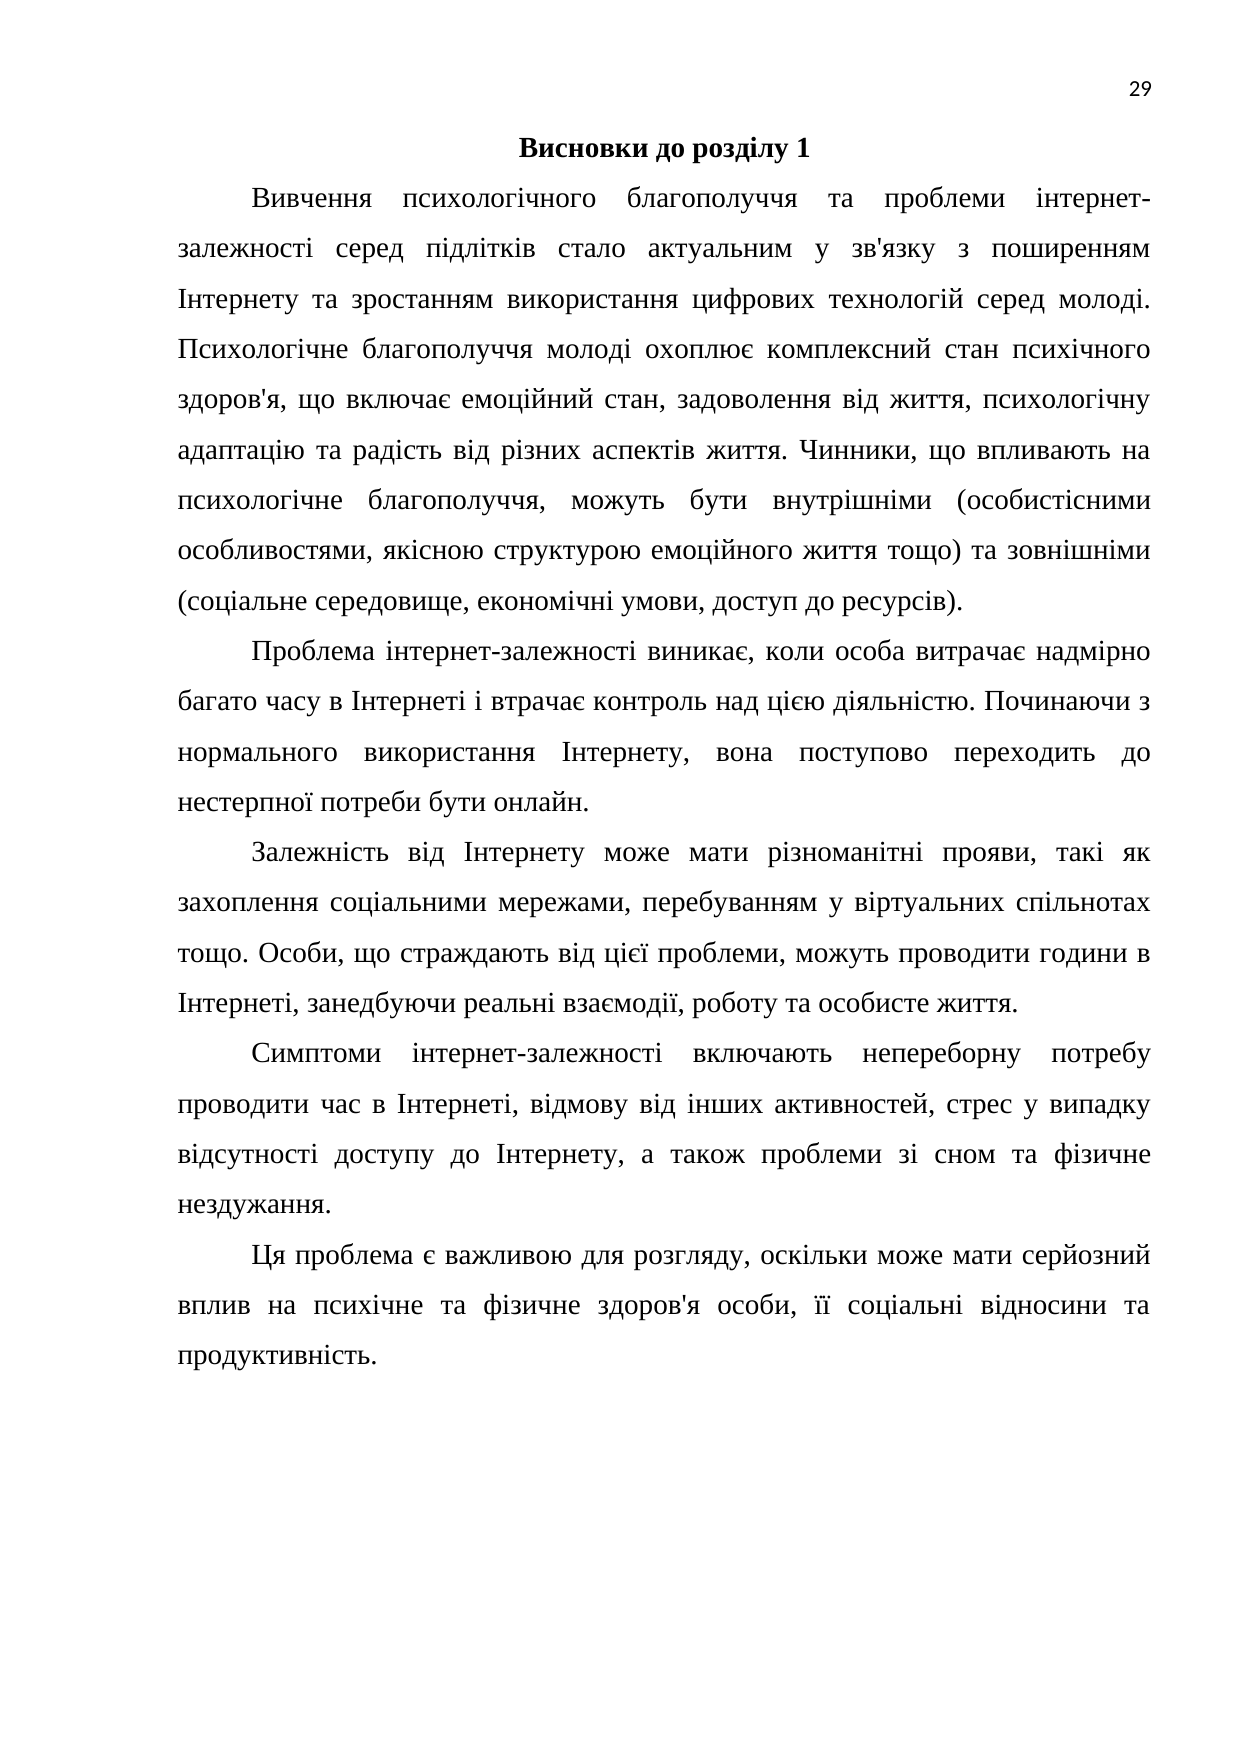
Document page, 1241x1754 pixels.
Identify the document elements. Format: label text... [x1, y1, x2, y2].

text Залежність від Інтернету може мати різноманітні прояви, такі як захоплення соціальними мережами, перебуванням у віртуальних спільнотах тощо. Особи, що страждають від цієї проблеми, можуть проводити години в Інтернеті, занедбуючи реальні взаємодії, роботу та особисте життя. [177, 834, 1152, 1019]
text Ця проблема є важливою для розгляду, оскільки може мати серйозний вплив на психічне та фізичне здоров'я особи, її соціальні відносини та продуктивність. [177, 1237, 1152, 1371]
text Вивчення психологічного благополуччя та проблеми інтернет-залежності серед підлітків стало актуальним у зв'язку з поширенням Інтернету та зростанням використання цифрових технологій серед молоді. Психологічне благополуччя молоді охоплює комплексний стан психічного здоров'я, що включає емоційний стан, задоволення від життя, психологічну адаптацію та радість від різних аспектів життя. Чинники, що впливають на психологічне благополуччя, можуть бути внутрішніми (особистісними особливостями, якісною структурою емоційного життя тощо) та зовнішніми (соціальне середовище, економічні умови, доступ до ресурсів). [177, 180, 1152, 616]
subtitle Висновки до розділу 1 [177, 130, 1152, 163]
text Симптоми інтернет-залежності включають непереборну потребу проводити час в Інтернеті, відмову від інших активностей, стрес у випадку відсутності доступу до Інтернету, а також проблеми зі сном та фізичне нездужання. [177, 1036, 1152, 1220]
text Проблема інтернет-залежності виникає, коли особа витрачає надмірно багато часу в Інтернеті і втрачає контроль над цією діяльністю. Починаючи з нормального використання Інтернету, вона поступово переходить до нестерпної потреби бути онлайн. [177, 633, 1152, 817]
